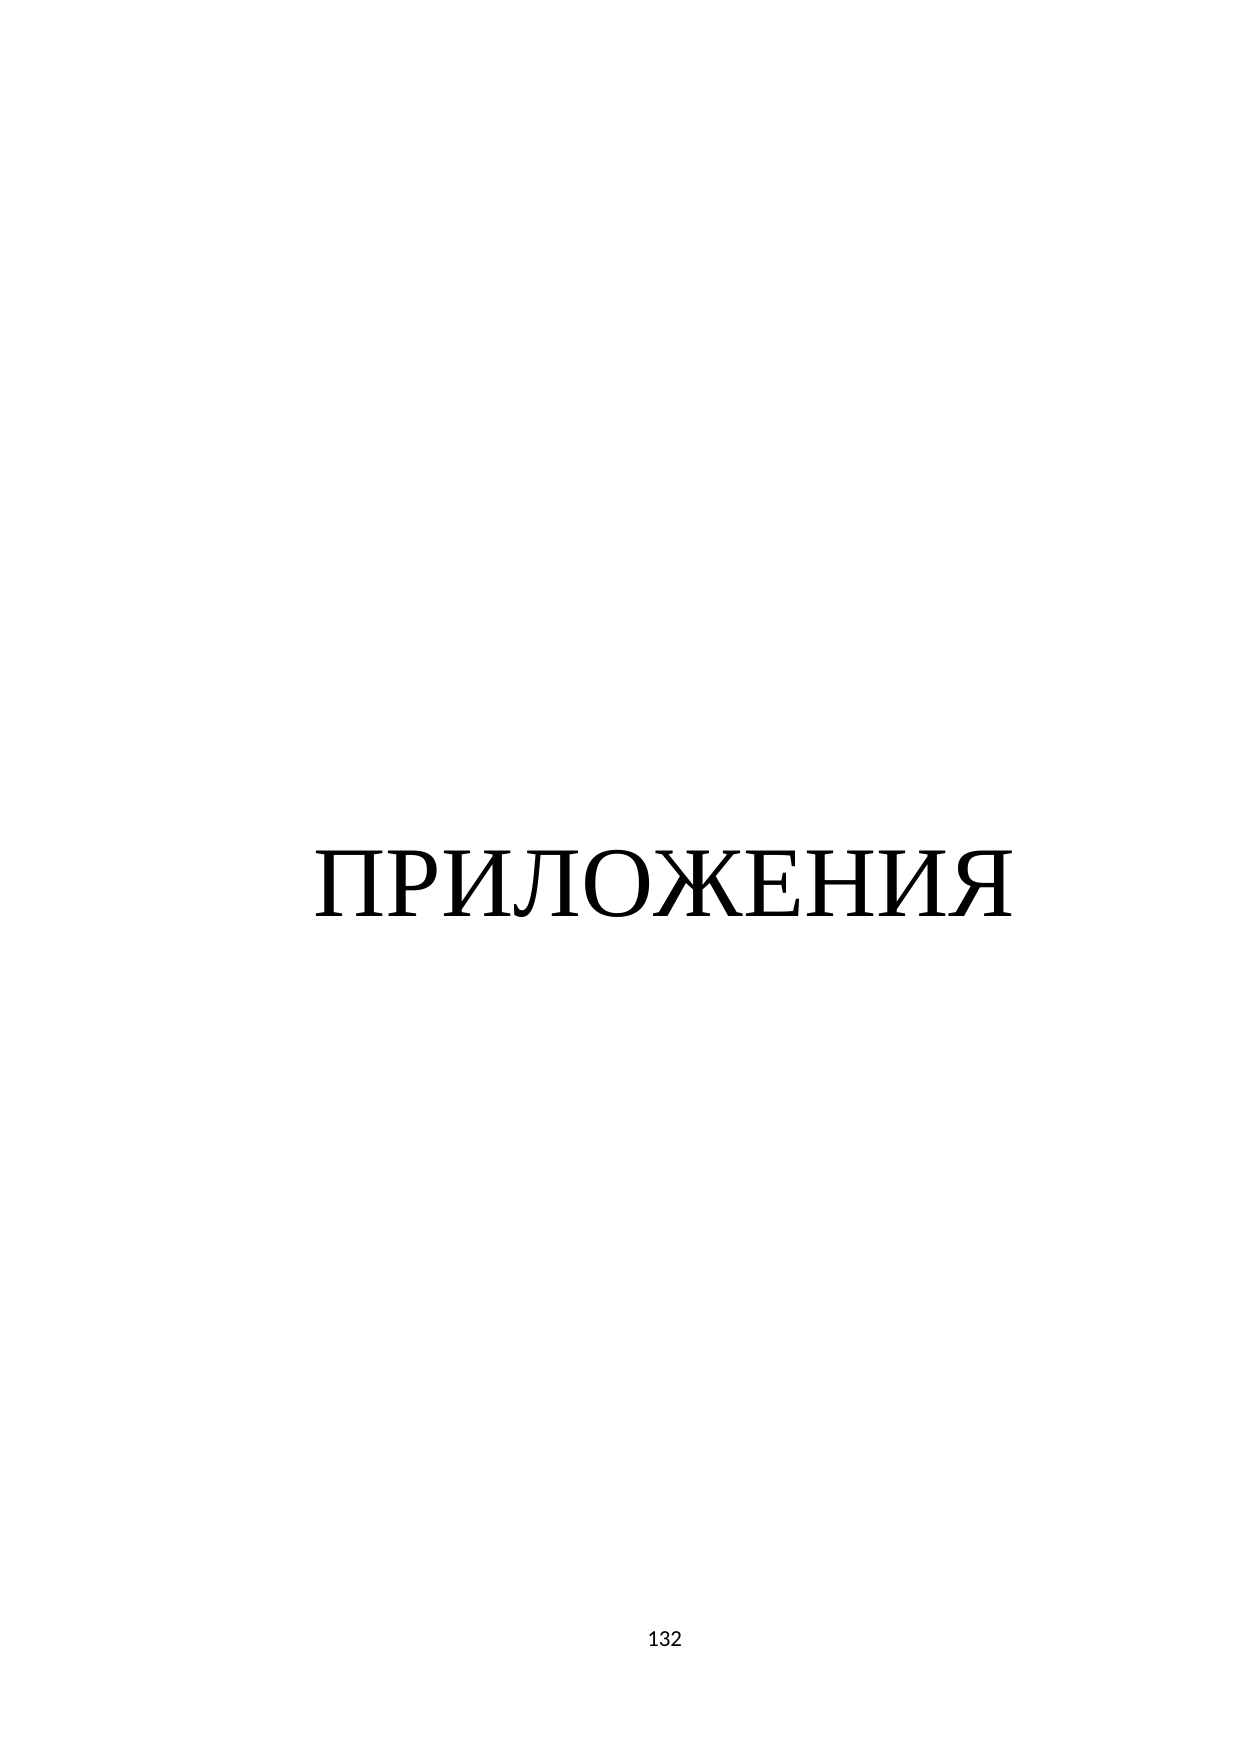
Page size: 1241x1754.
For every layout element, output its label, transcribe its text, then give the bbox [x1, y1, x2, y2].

text ПРИЛОЖЕНИЯ [177, 822, 1152, 937]
